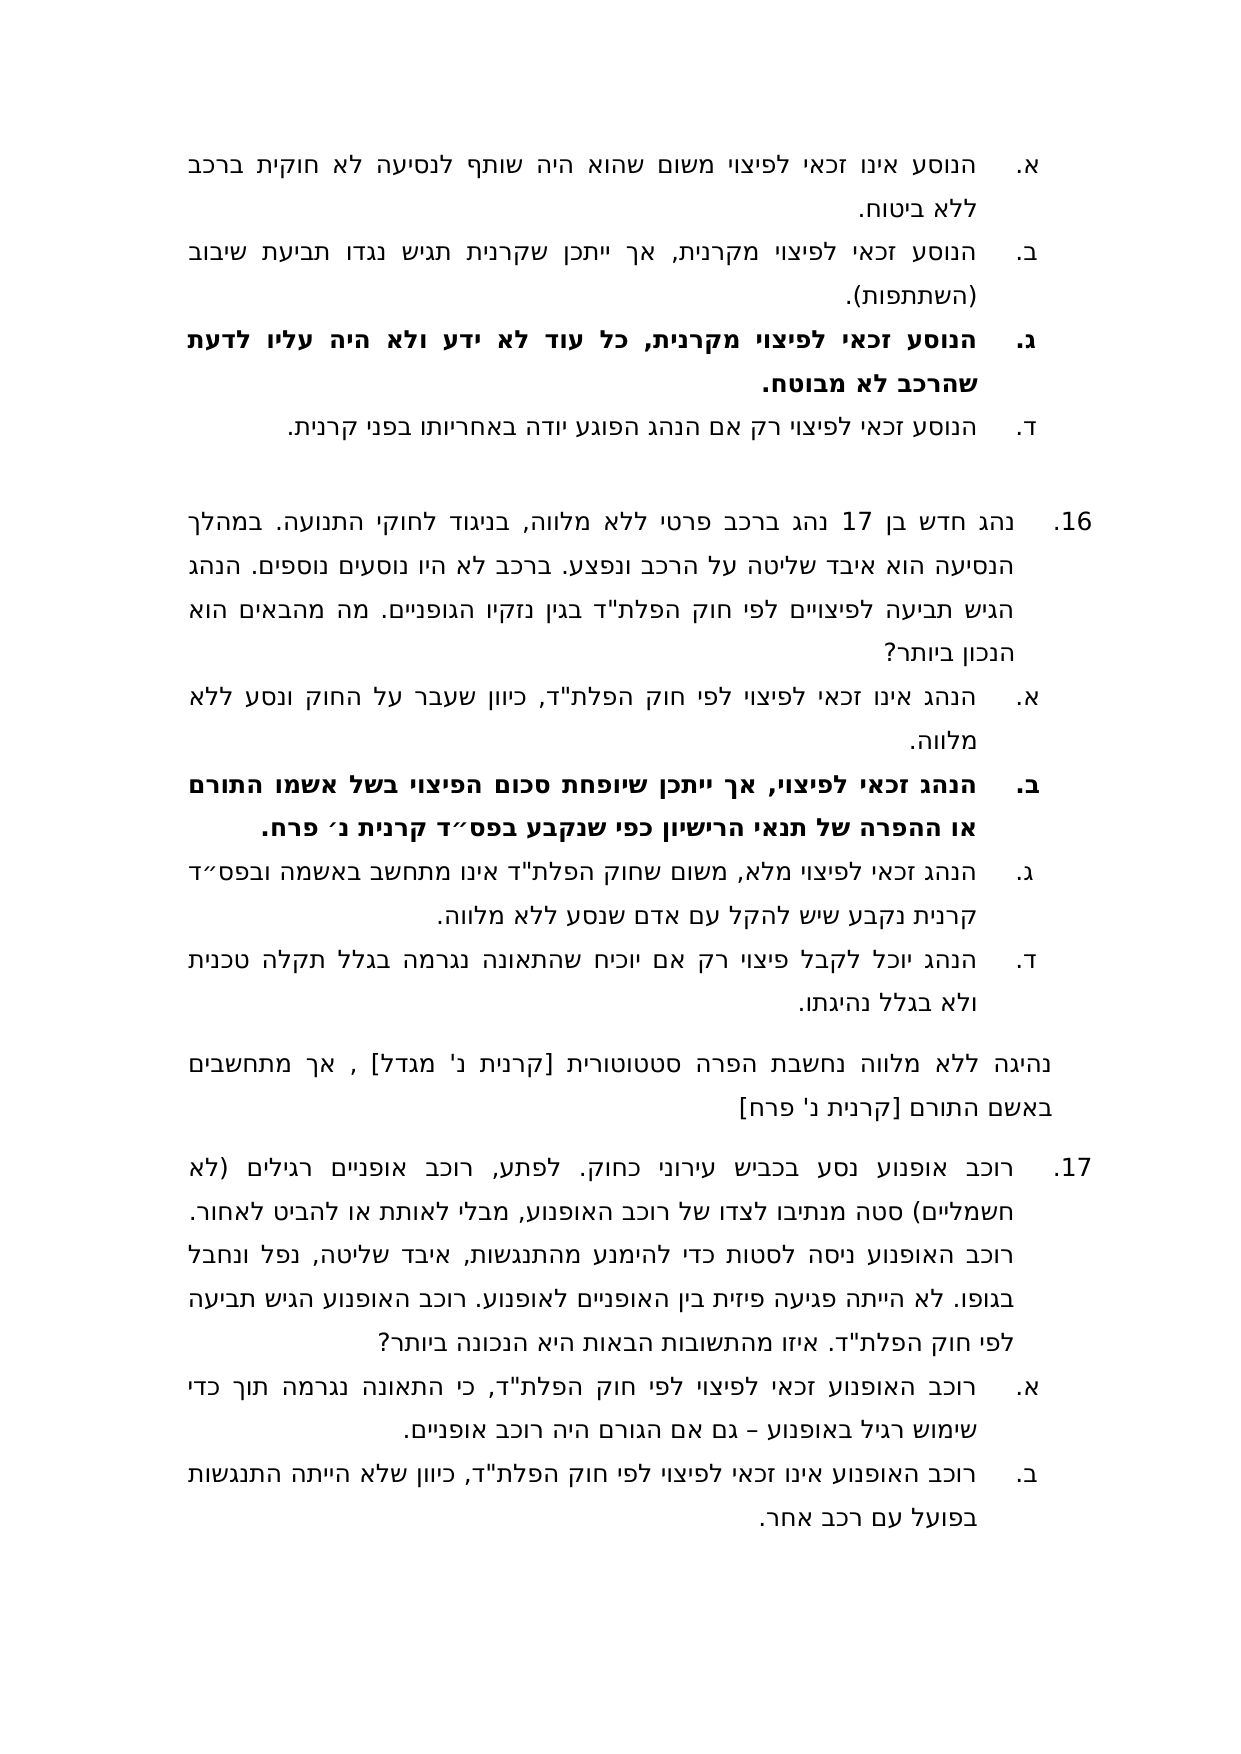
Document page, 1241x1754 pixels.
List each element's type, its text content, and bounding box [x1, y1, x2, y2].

list רוכב האופנוע אינו זכאי לפיצוי לפי חוק הפלת"ד, כיוון שלא הייתה התנגשות בפועל עם רכב אחר. [187, 1459, 1015, 1532]
list הנוסע זכאי לפיצוי מקרנית, אך ייתכן שקרנית תגיש נגדו תביעת שיבוב (השתתפות). [187, 237, 1015, 310]
list רוכב האופנוע זכאי לפיצוי לפי חוק הפלת"ד, כי התאונה נגרמה תוך כדי שימוש רגיל באופנוע – גם אם הגורם היה רוכב אופניים. [187, 1372, 1015, 1445]
text נהיגה ללא מלווה נחשבת הפרה סטטוטורית [קרנית נ' מגדל] , אך מתחשבים באשם התורם [קרנית נ' פרח] [187, 1049, 1053, 1122]
list הנוסע זכאי לפיצוי רק אם הנהג הפוגע יודה באחריותו בפני קרנית. [187, 412, 1015, 442]
list הנהג אינו זכאי לפיצוי לפי חוק הפלת"ד, כיוון שעבר על החוק ונסע ללא מלווה. [187, 682, 1015, 755]
list הנהג יוכל לקבל פיצוי רק אם יוכיח שהתאונה נגרמה בגלל תקלה טכנית ולא בגלל נהיגתו. [187, 945, 1015, 1018]
list רוכב אופנוע נסע בכביש עירוני כחוק. לפתע, רוכב אופניים רגילים (לא חשמליים) סטה מנתיבו לצדו של רוכב האופנוע, מבלי לאותת או להביט לאחור. רוכב האופנוע ניסה לסטות כדי להימנע מהתנגשות, איבד שליטה, נפל ונחבל בגופו. לא הייתה פגיעה פיזית בין האופניים לאופנוע. רוכב האופנוע הגיש תביעה לפי חוק הפלת"ד. איזו מהתשובות הבאות היא הנכונה ביותר? [187, 1153, 1053, 1357]
list הנהג זכאי לפיצוי מלא, משום שחוק הפלת"ד אינו מתחשב באשמה ובפס״ד קרנית נקבע שיש להקל עם אדם שנסע ללא מלווה. [187, 857, 1015, 930]
list הנוסע אינו זכאי לפיצוי משום שהוא היה שותף לנסיעה לא חוקית ברכב ללא ביטוח. [187, 150, 1015, 223]
list נהג חדש בן 17 נהג ברכב פרטי ללא מלווה, בניגוד לחוקי התנועה. במהלך הנסיעה הוא איבד שליטה על הרכב ונפצע. ברכב לא היו נוסעים נוספים. הנהג הגיש תביעה לפיצויים לפי חוק הפלת"ד בגין נזקיו הגופניים. מה מהבאים הוא הנכון ביותר? [187, 507, 1053, 668]
list הנהג זכאי לפיצוי, אך ייתכן שיופחת סכום הפיצוי בשל אשמו התורם או ההפרה של תנאי הרישיון כפי שנקבע בפס״ד קרנית נ׳ פרח. [187, 770, 1015, 843]
list הנוסע זכאי לפיצוי מקרנית, כל עוד לא ידע ולא היה עליו לדעת שהרכב לא מבוטח. [187, 325, 1015, 398]
